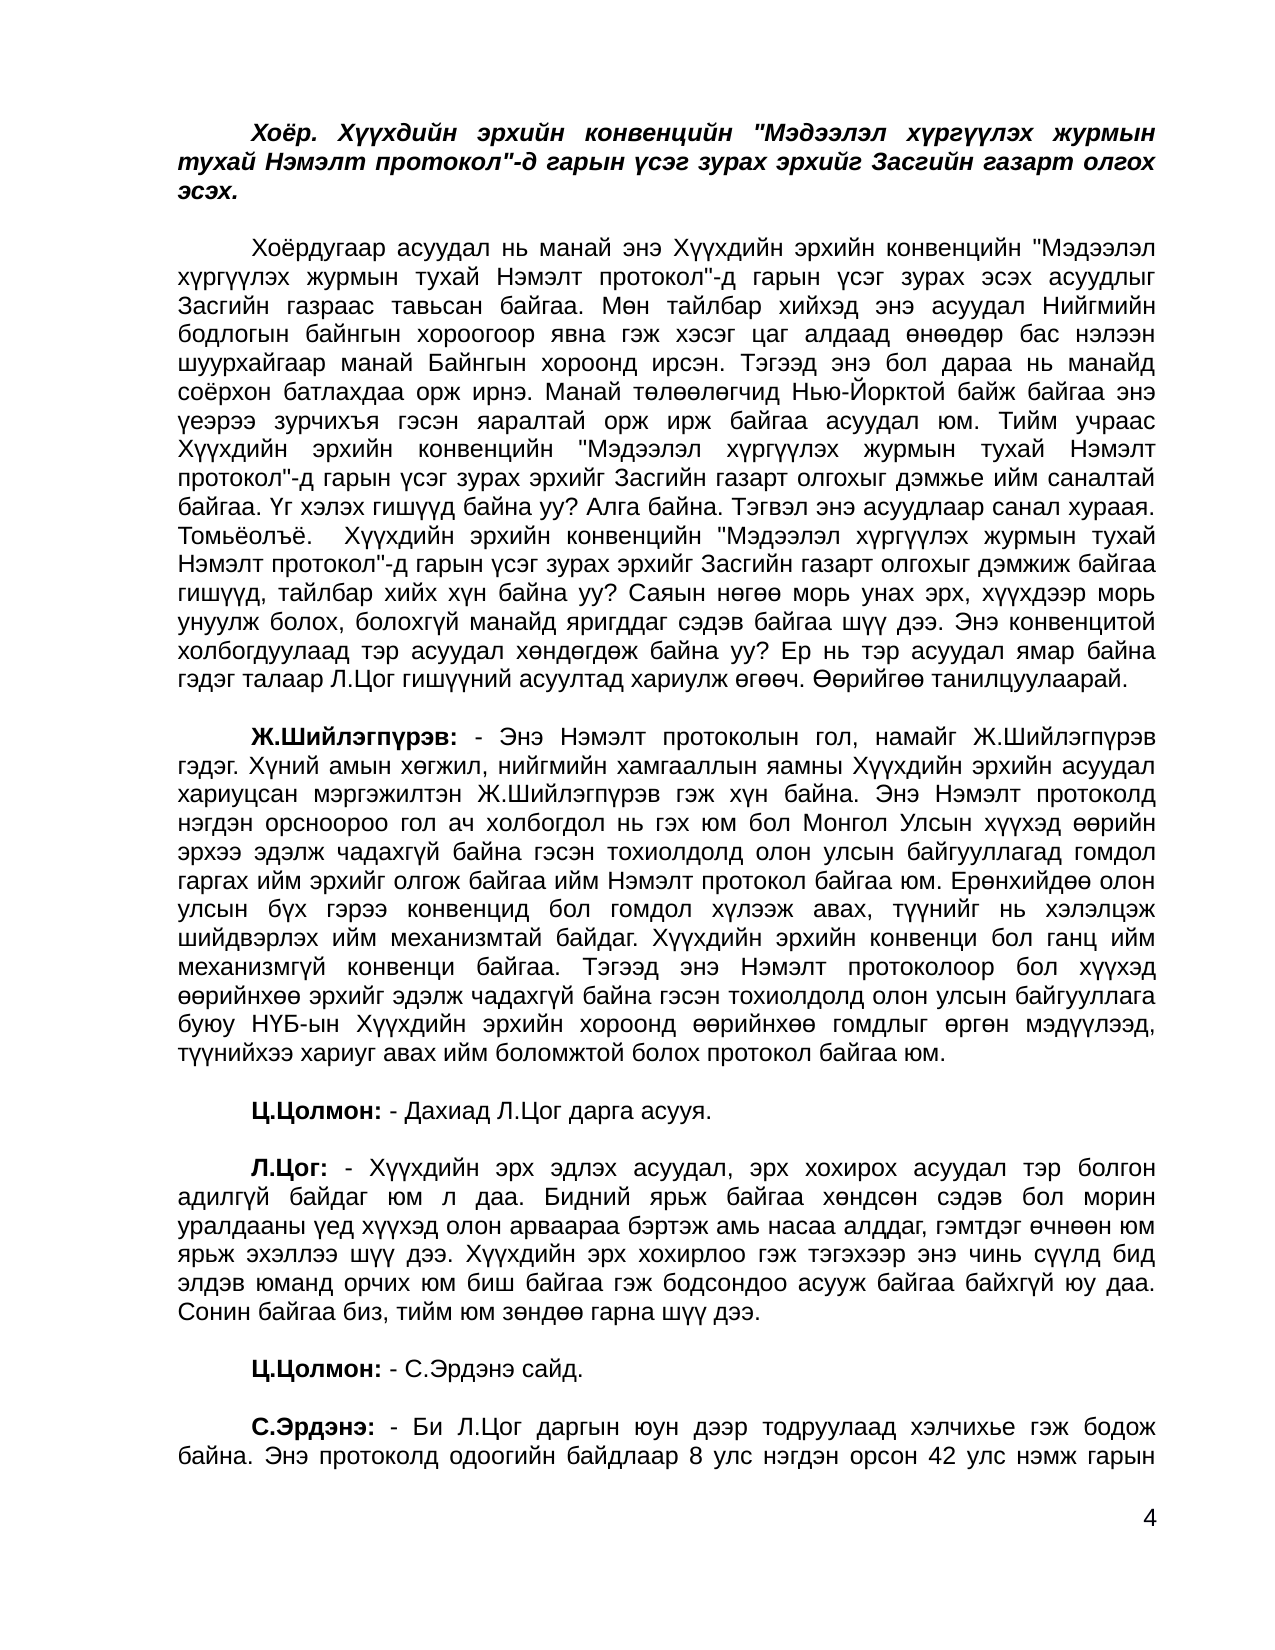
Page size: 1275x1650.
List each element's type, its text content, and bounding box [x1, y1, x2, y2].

text Хоёр. Хүүхдийн эрхийн конвенцийн "Мэдээлэл хүргүүлэх журмын тухай Нэмэлт протокол"-д гарын үсэг зурах эрхийг Засгийн газарт олгох эсэх. [177, 118, 1157, 204]
text Ж.Шийлэгпүрэв: - Энэ Нэмэлт протоколын гол, намайг Ж.Шийлэгпүрэв гэдэг. Хүний амын хөгжил, нийгмийн хамгааллын яамны Хүүхдийн эрхийн асуудал хариуцсан мэргэжилтэн Ж.Шийлэгпүрэв гэж хүн байна. Энэ Нэмэлт протоколд нэгдэн орсноороо гол ач холбогдол нь гэх юм бол Монгол Улсын хүүхэд өөрийн эрхээ эдэлж чадахгүй байна гэсэн тохиолдолд олон улсын байгууллагад гомдол гаргах ийм эрхийг олгож байгаа ийм Нэмэлт протокол байгаа юм. Ерөнхийдөө олон улсын бүх гэрээ конвенцид бол гомдол хүлээж авах, түүнийг нь хэлэлцэж шийдвэрлэх ийм механизмтай байдаг. Хүүхдийн эрхийн конвенци бол ганц ийм механизмгүй конвенци байгаа. Тэгээд энэ Нэмэлт протоколоор бол хүүхэд өөрийнхөө эрхийг эдэлж чадахгүй байна гэсэн тохиолдолд олон улсын байгууллага буюу НҮБ-ын Хүүхдийн эрхийн хороонд өөрийнхөө гомдлыг өргөн мэдүүлээд, түүнийхээ хариуг авах ийм боломжтой болох протокол байгаа юм. [177, 722, 1157, 1067]
text Ц.Цолмон: - С.Эрдэнэ сайд. [177, 1354, 1157, 1383]
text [177, 1412, 1157, 1469]
text Ц.Цолмон: - Дахиад Л.Цог дарга асууя. [177, 1096, 1157, 1124]
text Хоёрдугаар асуудал нь манай энэ Хүүхдийн эрхийн конвенцийн "Мэдээлэл хүргүүлэх журмын тухай Нэмэлт протокол"-д гарын үсэг зурах эсэх асуудлыг Засгийн газраас тавьсан байгаа. Мөн тайлбар хийхэд энэ асуудал Нийгмийн бодлогын байнгын хороогоор явна гэж хэсэг цаг алдаад өнөөдөр бас нэлээн шуурхайгаар манай Байнгын хороонд ирсэн. Тэгээд энэ бол дараа нь манайд соёрхон батлахдаа орж ирнэ. Манай төлөөлөгчид Нью-Йорктой байж байгаа энэ үеэрээ зурчихъя гэсэн яаралтай орж ирж байгаа асуудал юм. Тийм учраас Хүүхдийн эрхийн конвенцийн "Мэдээлэл хүргүүлэх журмын тухай Нэмэлт протокол"-д гарын үсэг зурах эрхийг Засгийн газарт олгохыг дэмжье ийм саналтай байгаа. Үг хэлэх гишүүд байна уу? Алга байна. Тэгвэл энэ асуудлаар санал хураая. Томьёолъё. Хүүхдийн эрхийн конвенцийн "Мэдээлэл хүргүүлэх журмын тухай Нэмэлт протокол"-д гарын үсэг зурах эрхийг Засгийн газарт олгохыг дэмжиж байгаа гишүүд, тайлбар хийх хүн байна уу? Саяын нөгөө морь унах эрх, хүүхдээр морь унуулж болох, болохгүй манайд яригддаг сэдэв байгаа шүү дээ. Энэ конвенцитой холбогдуулаад тэр асуудал хөндөгдөж байна уу? Ер нь тэр асуудал ямар байна гэдэг талаар Л.Цог гишүүний асуултад хариулж өгөөч. Өөрийгөө танилцуулаарай. [177, 233, 1157, 693]
text Л.Цог: - Хүүхдийн эрх эдлэх асуудал, эрх хохирох асуудал тэр болгон адилгүй байдаг юм л даа. Бидний ярьж байгаа хөндсөн сэдэв бол морин уралдааны үед хүүхэд олон арваараа бэртэж амь насаа алддаг, гэмтдэг өчнөөн юм ярьж эхэллээ шүү дээ. Хүүхдийн эрх хохирлоо гэж тэгэхээр энэ чинь сүүлд бид элдэв юманд орчих юм биш байгаа гэж бодсондоо асууж байгаа байхгүй юу даа. Сонин байгаа биз, тийм юм зөндөө гарна шүү дээ. [177, 1153, 1157, 1326]
